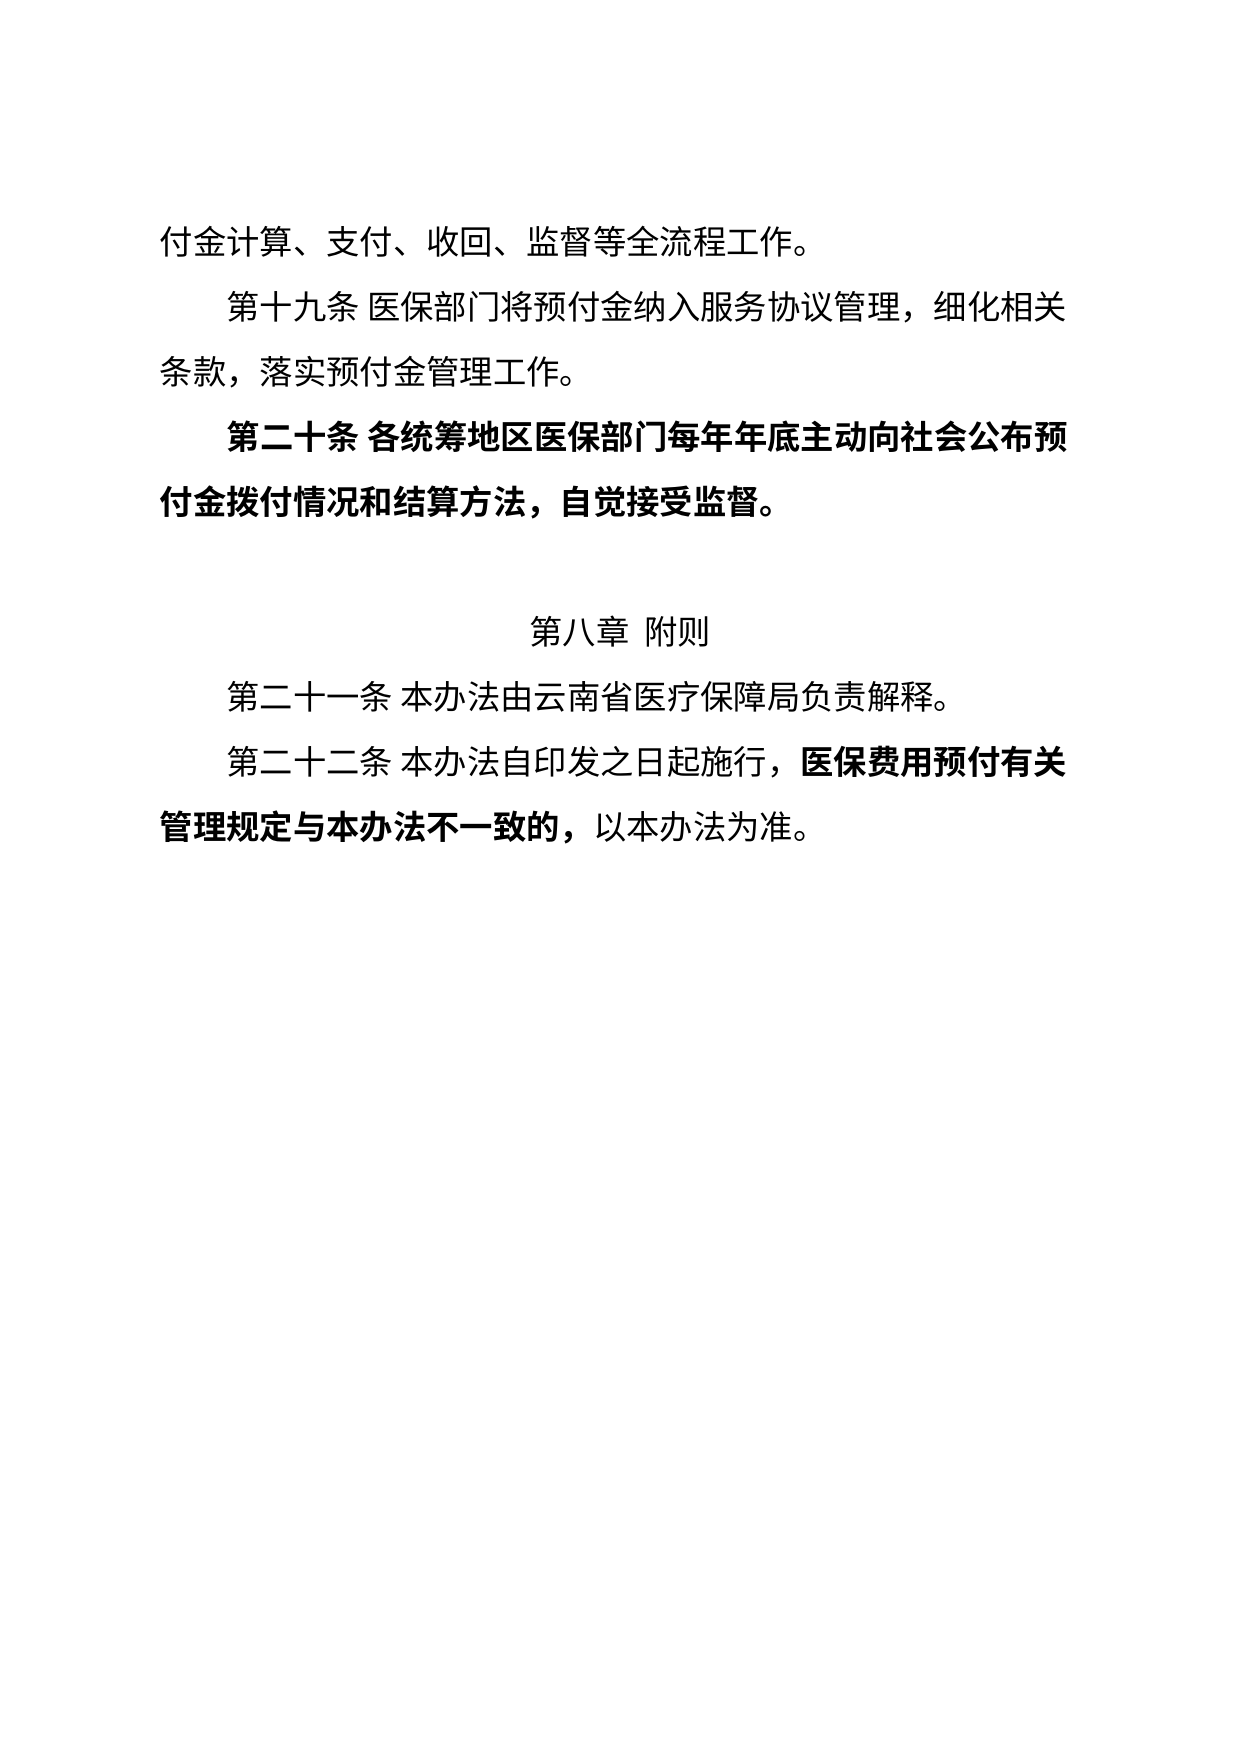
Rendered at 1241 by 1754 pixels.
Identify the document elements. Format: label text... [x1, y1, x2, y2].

text 第二十二条 本办法自印发之日起施行，医保费用预付有关管理规定与本办法不一致的，以本办法为准。 [159, 728, 1081, 858]
text 第十九条 医保部门将预付金纳入服务协议管理，细化相关条款，落实预付金管理工作。 [159, 273, 1081, 403]
text 第二十条 各统筹地区医保部门每年年底主动向社会公布预付金拨付情况和结算方法，自觉接受监督。 [159, 403, 1081, 533]
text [159, 208, 1081, 273]
text 第八章 附则 [159, 598, 1081, 663]
text 第二十一条 本办法由云南省医疗保障局负责解释。 [159, 663, 1081, 728]
